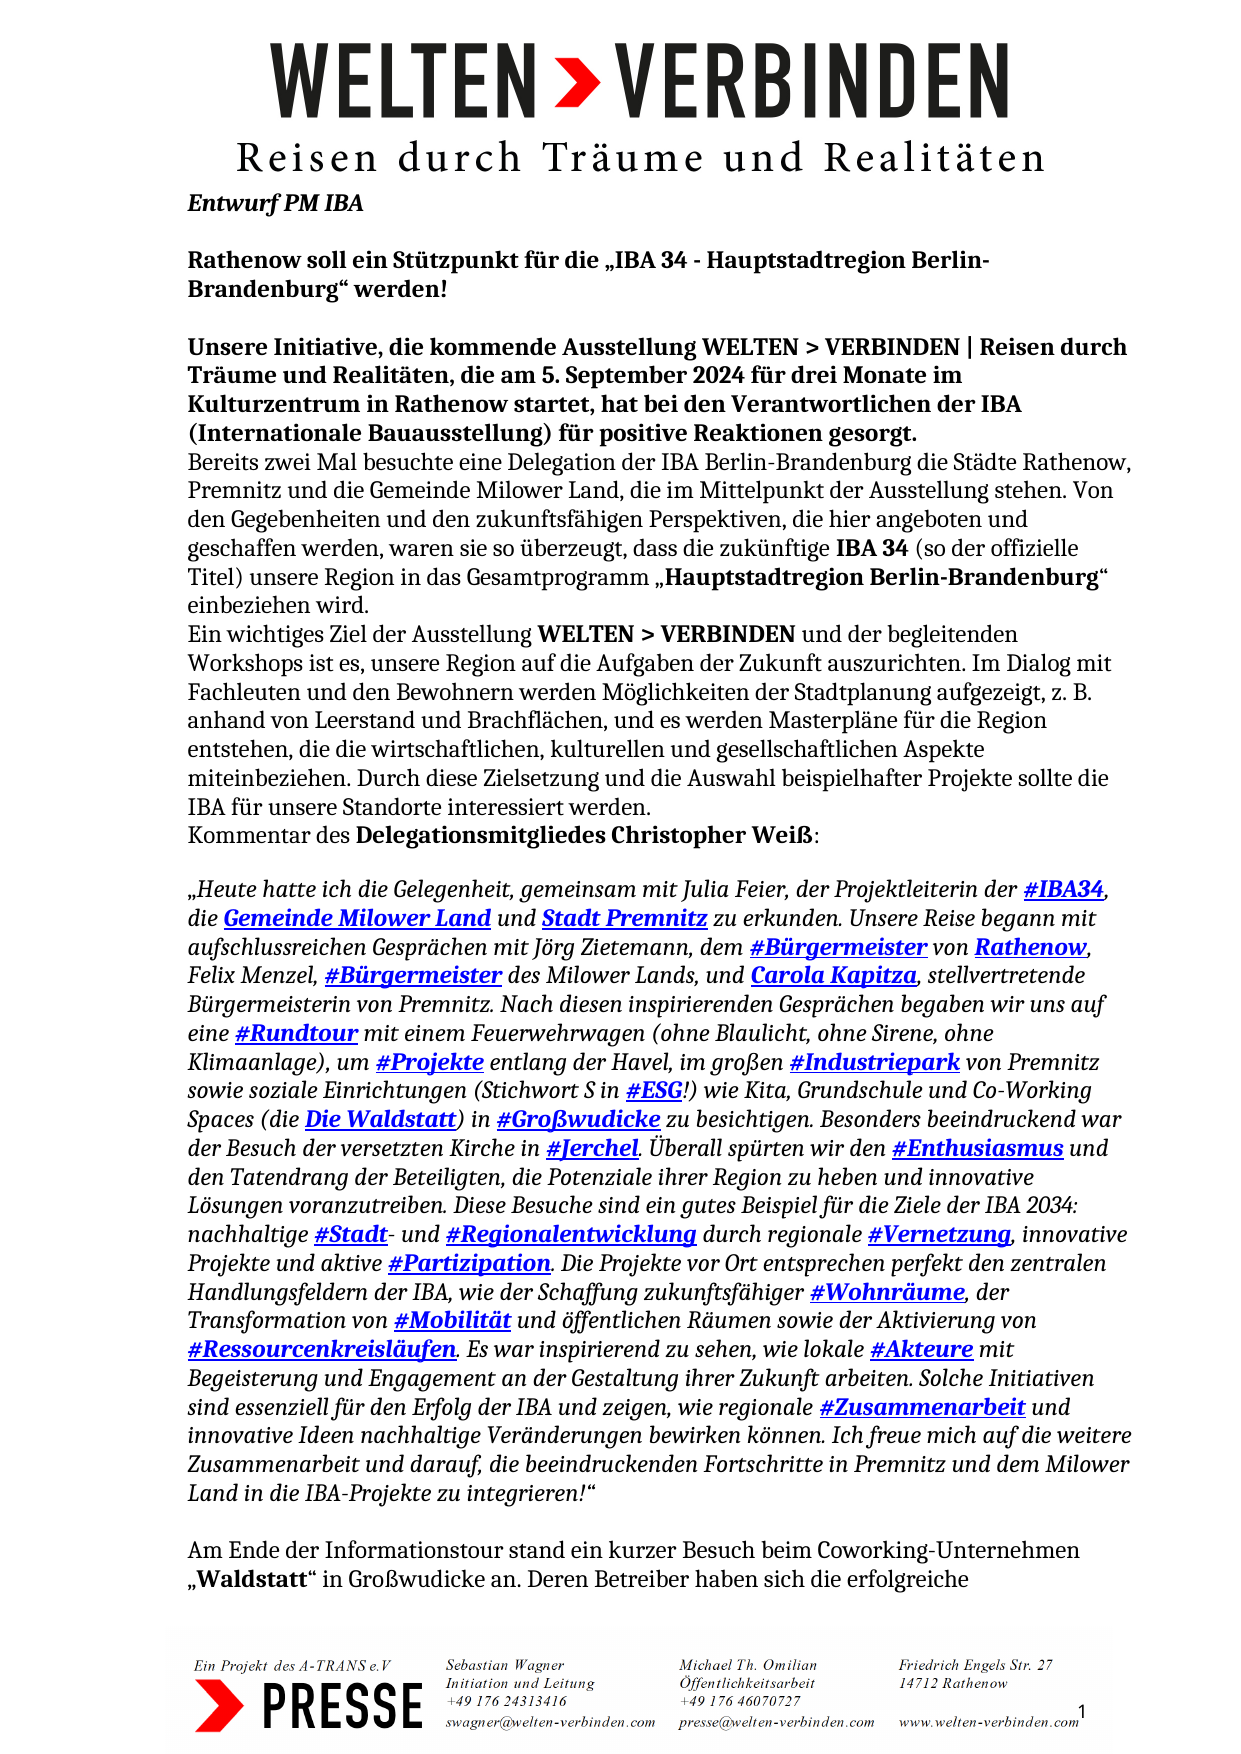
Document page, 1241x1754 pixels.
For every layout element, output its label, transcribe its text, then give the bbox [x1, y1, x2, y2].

text Ein wichtiges Ziel der Ausstellung WELTEN > VERBINDEN und der begleitenden Workshops ist es, unsere Region auf die Aufgaben der Zukunft auszurichten. Im Dialog mit Fachleuten und den Bewohnern werden Möglichkeiten der Stadtplanung aufgezeigt, z. B. anhand von Leerstand und Brachflächen, und es werden Masterpläne für die Region entstehen, die die wirtschaftlichen, kulturellen und gesellschaftlichen Aspekte miteinbeziehen. Durch diese Zielsetzung und die Auswahl beispielhafter Projekte sollte die IBA für unsere Standorte interessiert werden. [187, 620, 1138, 821]
picture [169, 0, 1097, 225]
text Rathenow soll ein Stützpunkt für die „IBA 34 - Hauptstadtregion Berlin-Brandenburg“ werden! [187, 246, 1138, 304]
picture [164, 1626, 1114, 1754]
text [187, 1536, 1138, 1594]
text Unsere Initiative, die kommende Ausstellung WELTEN > VERBINDEN | Reisen durch Träume und Realitäten, die am 5. September 2024 für drei Monate im Kulturzentrum in Rathenow startet, hat bei den Verantwortlichen der IBA (Internationale Bauausstellung) für positive Reaktionen gesorgt. [187, 332, 1138, 447]
text Bereits zwei Mal besuchte eine Delegation der IBA Berlin-Brandenburg die Städte Rathenow, Premnitz und die Gemeinde Milower Land, die im Mittelpunkt der Ausstellung stehen. Von den Gegebenheiten und den zukunftsfähigen Perspektiven, die hier angeboten und geschaffen werden, waren sie so überzeugt, dass die zukünftige IBA 34 (so der offizielle Titel) unsere Region in das Gesamtprogramm „Hauptstadtregion Berlin-Brandenburg“ einbeziehen wird. [187, 447, 1138, 620]
text Kommentar des Delegationsmitgliedes Christopher Weiß: [187, 821, 1138, 850]
text Entwurf PM IBA [187, 189, 1138, 217]
text „Heute hatte ich die Gelegenheit, gemeinsam mit Julia Feier, der Projektleiterin der #IBA34, die Gemeinde Milower Land und Stadt Premnitz zu erkunden. Unsere Reise begann mit aufschlussreichen Gesprächen mit Jörg Zietemann, dem #Bürgermeister von Rathenow, Felix Menzel, #Bürgermeister des Milower Lands, und Carola Kapitza, stellvertretende Bürgermeisterin von Premnitz. Nach diesen inspirierenden Gesprächen begaben wir uns auf eine #Rundtour mit einem Feuerwehrwagen (ohne Blaulicht, ohne Sirene, ohne Klimaanlage), um #Projekte entlang der Havel, im großen #Industriepark von Premnitz sowie soziale Einrichtungen (Stichwort S in #ESG!) wie Kita, Grundschule und Co-Working Spaces (die Die Waldstatt) in #Großwudicke zu besichtigen. Besonders beeindruckend war der Besuch der versetzten Kirche in #Jerchel. Überall spürten wir den #Enthusiasmus und den Tatendrang der Beteiligten, die Potenziale ihrer Region zu heben und innovative Lösungen voranzutreiben. Diese Besuche sind ein gutes Beispiel für die Ziele der IBA 2034: nachhaltige #Stadt- und #Regionalentwicklung durch regionale #Vernetzung, innovative Projekte und aktive #Partizipation. Die Projekte vor Ort entsprechen perfekt den zentralen Handlungsfeldern der IBA, wie der Schaffung zukunftsfähiger #Wohnräume, der Transformation von #Mobilität und öffentlichen Räumen sowie der Aktivierung von #Ressourcenkreisläufen. Es war inspirierend zu sehen, wie lokale #Akteure mit Begeisterung und Engagement an der Gestaltung ihrer Zukunft arbeiten. Solche Initiativen sind essenziell für den Erfolg der IBA und zeigen, wie regionale #Zusammenarbeit und innovative Ideen nachhaltige Veränderungen bewirken können. Ich freue mich auf die weitere Zusammenarbeit und darauf, die beeindruckenden Fortschritte in Premnitz und dem Milower Land in die IBA-Projekte zu integrieren!“ [187, 875, 1138, 1507]
